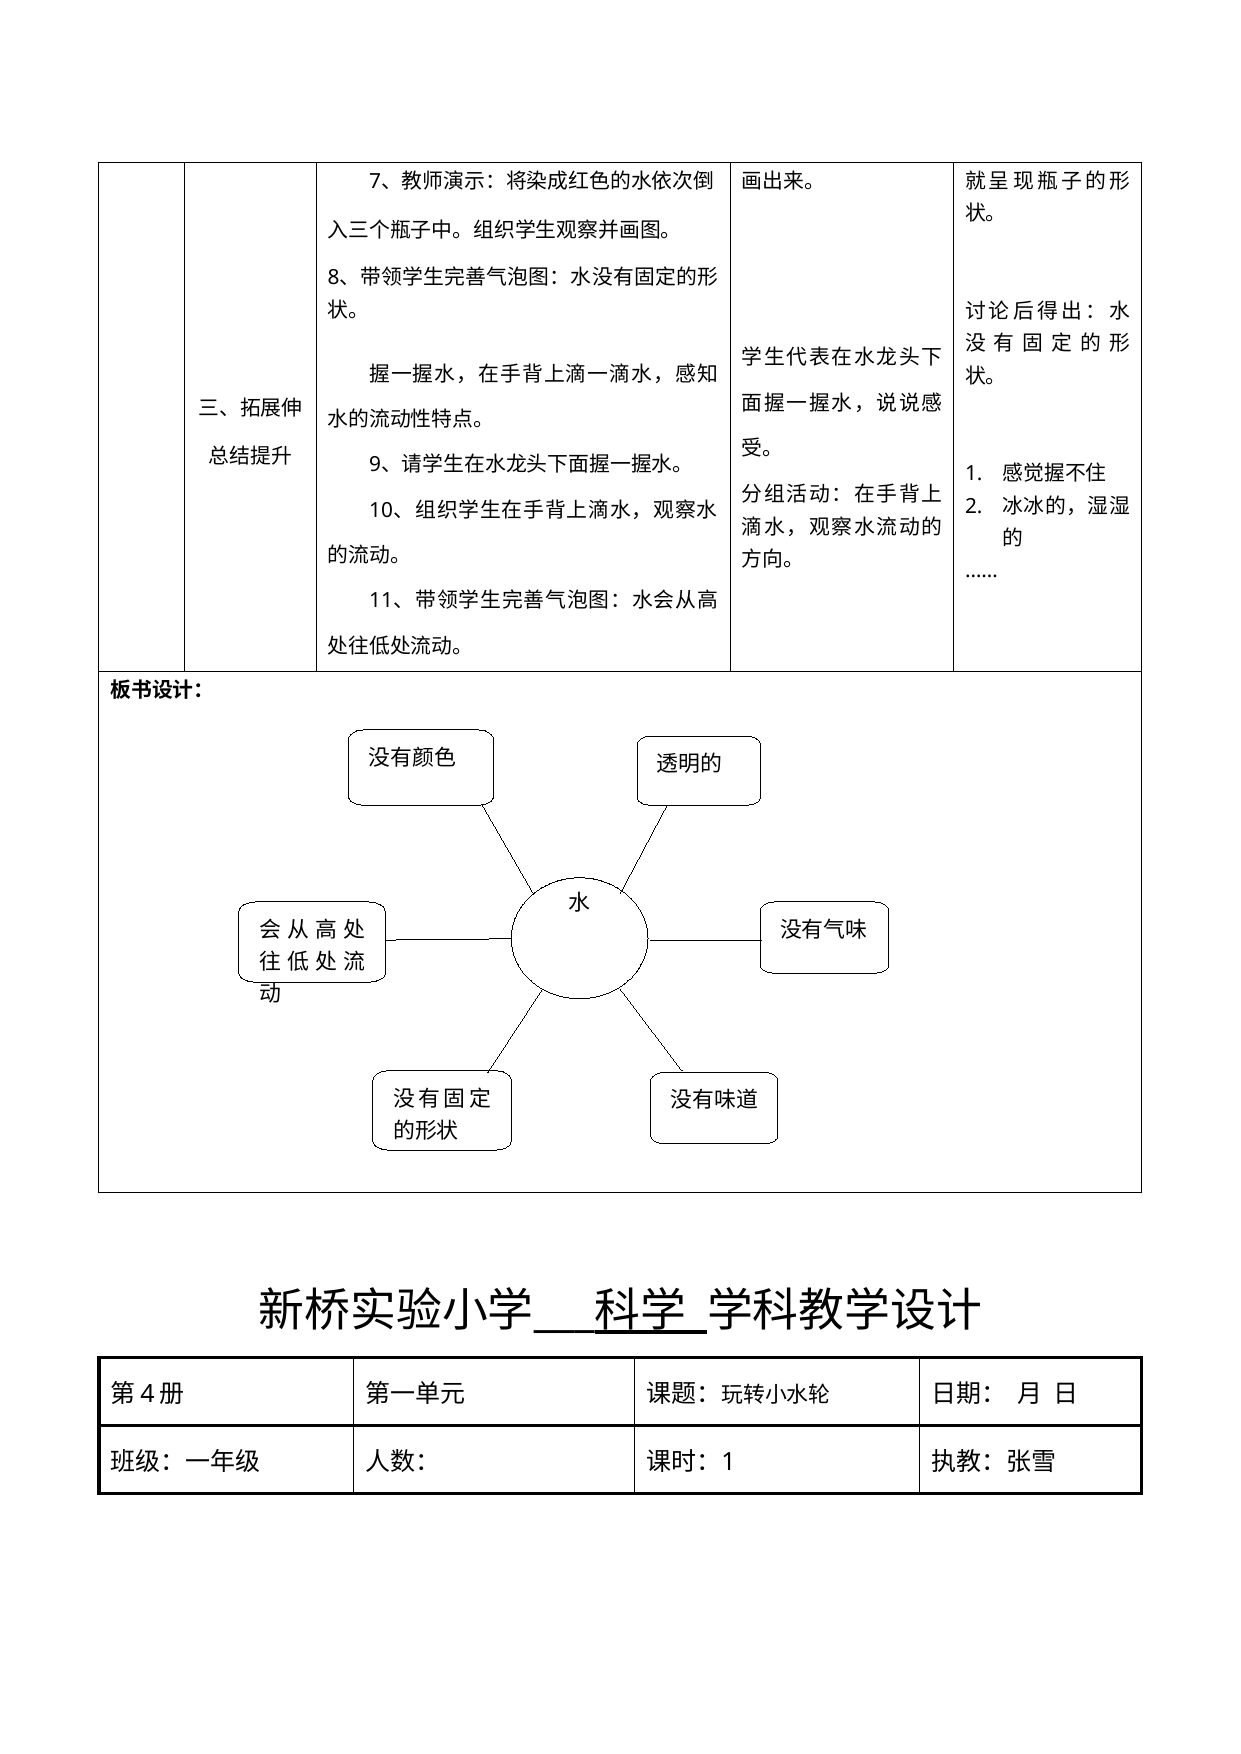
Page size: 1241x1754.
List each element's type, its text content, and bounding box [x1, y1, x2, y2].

table_header 第4册 [101, 1359, 353, 1424]
table_header 课题：玩转小水轮 [635, 1359, 919, 1424]
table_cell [954, 163, 1141, 671]
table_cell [317, 163, 730, 671]
table_cell 三、拓展伸 总结提升 [185, 163, 316, 671]
table_cell 课时：1 [635, 1427, 919, 1492]
table_cell [99, 163, 184, 671]
table_cell 人数： [354, 1427, 634, 1492]
table_header 日期： 月 日 [920, 1359, 1140, 1424]
table_cell 板书设计： [99, 672, 1141, 1192]
table_header 第一单元 [354, 1359, 634, 1424]
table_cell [731, 163, 953, 671]
table_cell 班级：一年级 [101, 1427, 353, 1492]
table_cell 执教：张雪 [920, 1427, 1140, 1492]
text 新桥实验小学___科学 学科教学设计 [187, 1258, 1053, 1356]
